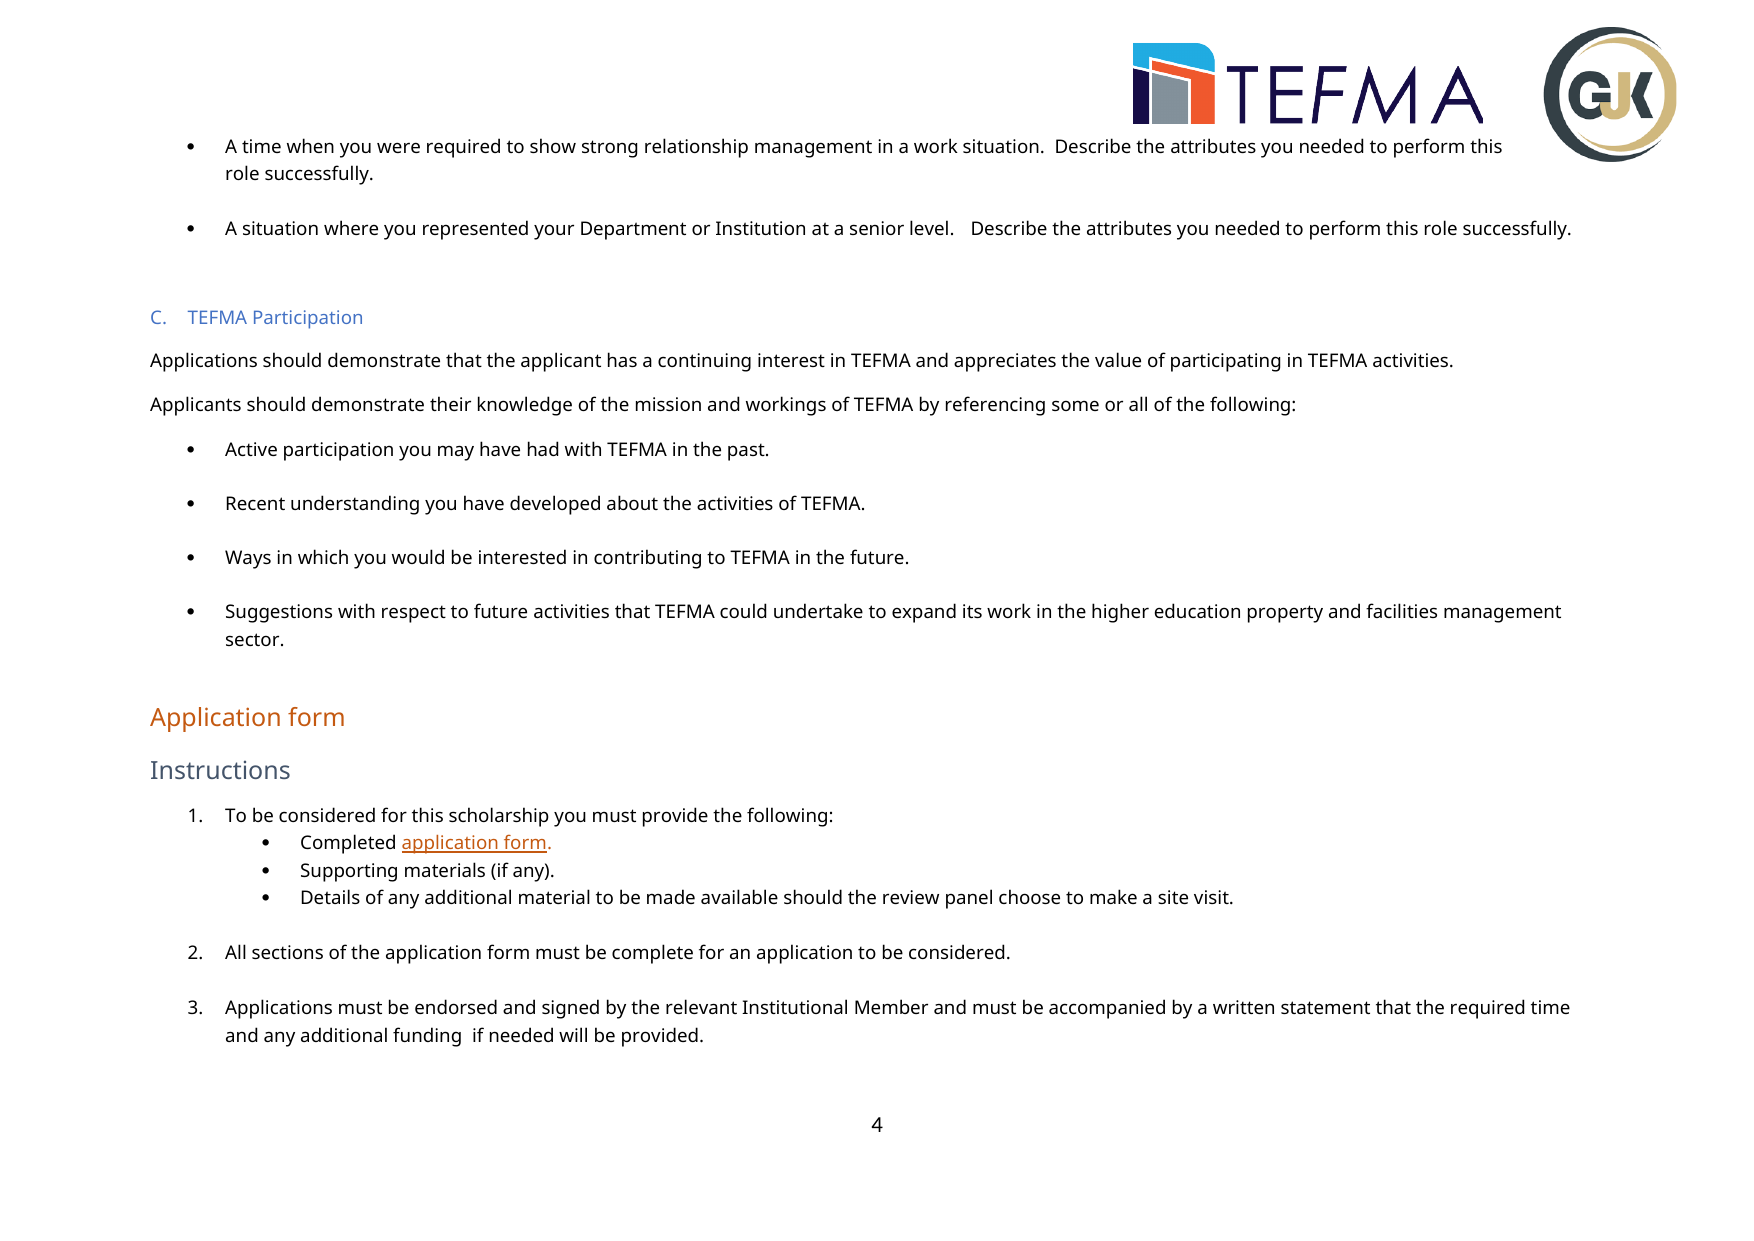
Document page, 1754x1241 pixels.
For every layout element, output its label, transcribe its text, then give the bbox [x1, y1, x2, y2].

list A time when you were required to show strong relationship management in a work situation. Describe the attributes you needed to perform this role successfully. [187, 133, 1604, 186]
text Applicants should demonstrate their knowledge of the mission and workings of TEFMA by referencing some or all of the following: [150, 392, 1604, 417]
text Applications should demonstrate that the applicant has a continuing interest in TEFMA and appreciates the value of participating in TEFMA activities. [150, 348, 1604, 373]
list Recent understanding you have developed about the activities of TEFMA. [187, 490, 1604, 515]
list A situation where you represented your Department or Institution at a senior level. Describe the attributes you needed to perform this role successfully. [187, 215, 1604, 241]
text Instructions [150, 753, 1604, 787]
list Supporting materials (if any). [262, 857, 1604, 882]
list Active participation you may have had with TEFMA in the past. [187, 436, 1604, 461]
picture [1542, 26, 1677, 162]
list Completed application form. [262, 829, 1604, 855]
list All sections of the application form must be complete for an application to be considered. [187, 939, 1604, 965]
list TEFMA Participation [150, 304, 1604, 329]
list Applications must be endorsed and signed by the relevant Institutional Member and must be accompanied by a written statement that the required time and any additional funding if needed will be provided. [187, 994, 1604, 1047]
list To be considered for this scholarship you must provide the following: [187, 802, 1604, 827]
list Suggestions with respect to future activities that TEFMA could undertake to expand its work in the higher education property and facilities management sector. [187, 599, 1604, 651]
list Details of any additional material to be made available should the review panel choose to make a site visit. [262, 884, 1604, 910]
text Application form [150, 699, 1604, 733]
list Ways in which you would be interested in contributing to TEFMA in the future. [187, 544, 1604, 570]
picture [1132, 42, 1483, 124]
